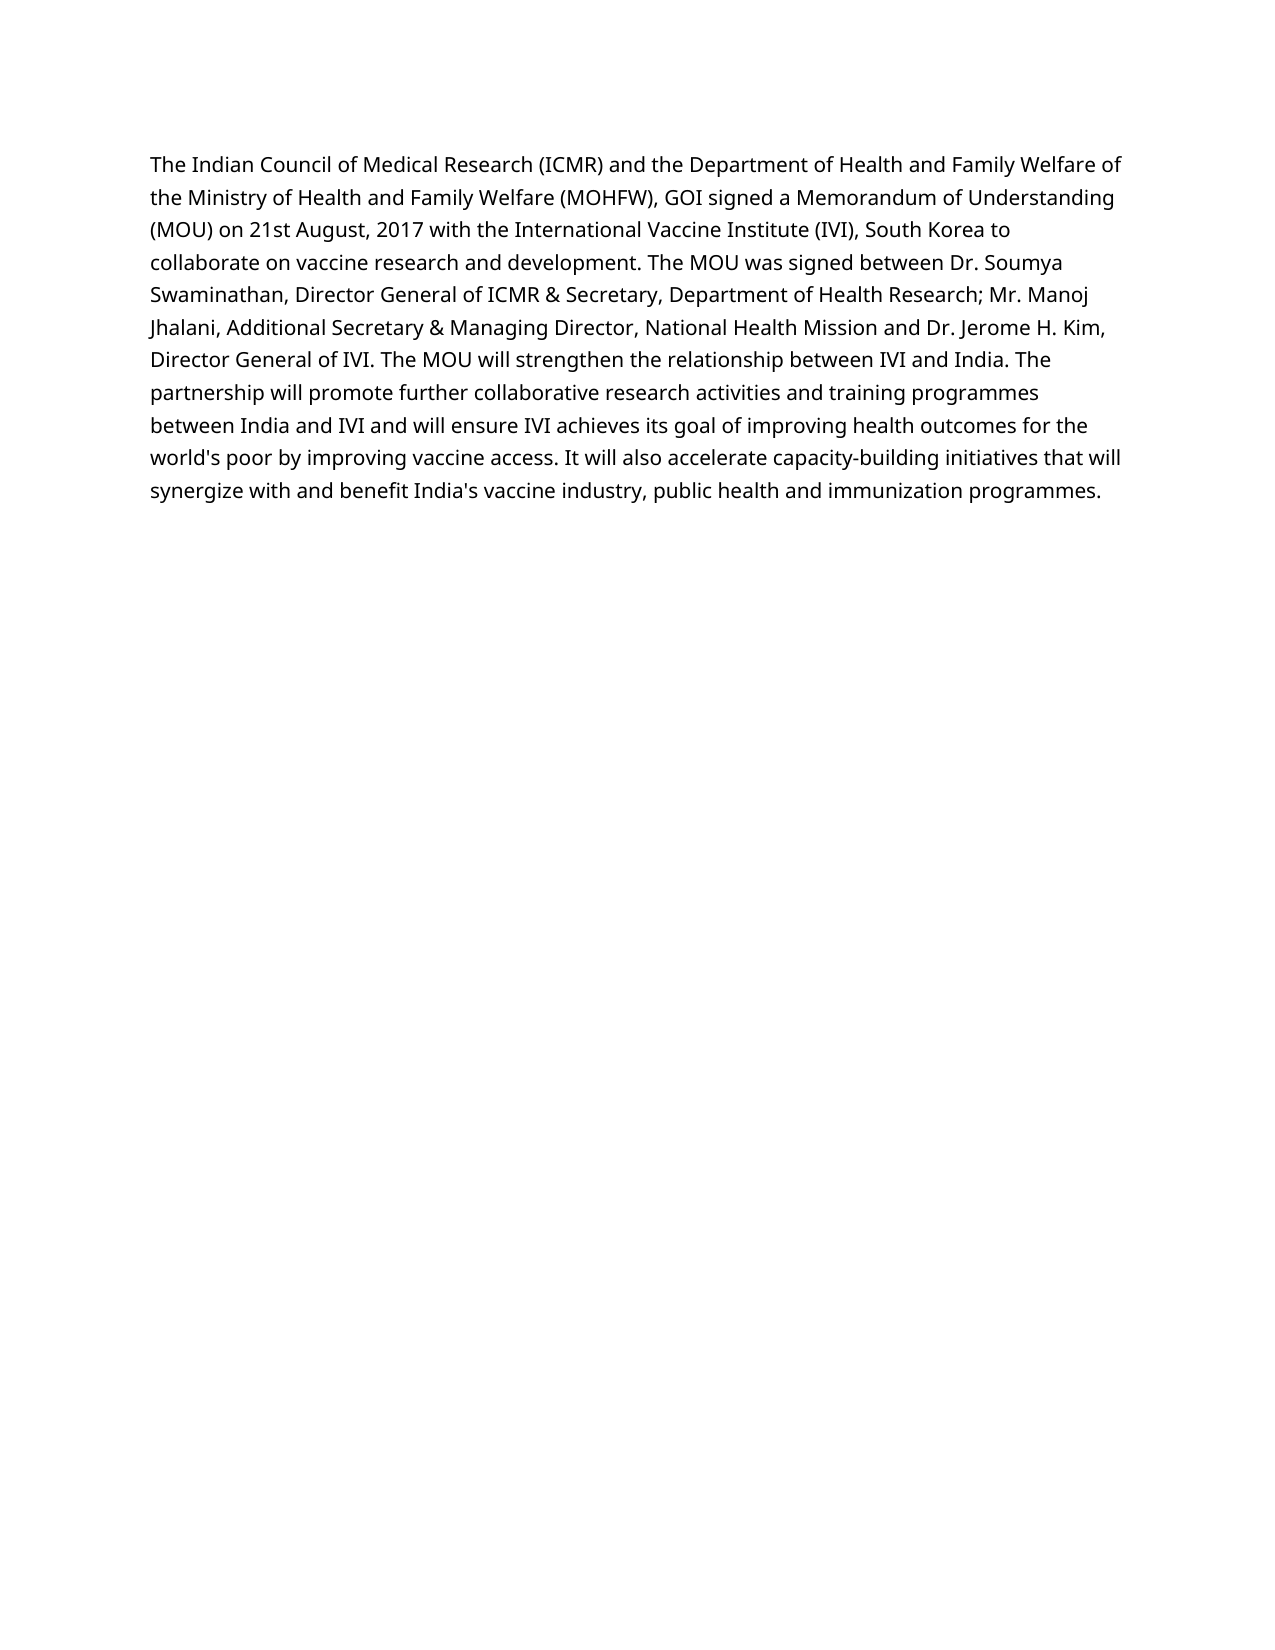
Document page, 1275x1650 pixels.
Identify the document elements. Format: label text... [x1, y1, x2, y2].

text The Indian Council of Medical Research (ICMR) and the Department of Health and Family Welfare of the Ministry of Health and Family Welfare (MOHFW), GOI signed a Memorandum of Understanding (MOU) on 21st August, 2017 with the International Vaccine Institute (IVI), South Korea to collaborate on vaccine research and development. The MOU was signed between Dr. Soumya Swaminathan, Director General of ICMR & Secretary, Department of Health Research; Mr. Manoj Jhalani, Additional Secretary & Managing Director, National Health Mission and Dr. Jerome H. Kim, Director General of IVI. The MOU will strengthen the relationship between IVI and India. The partnership will promote further collaborative research activities and training programmes between India and IVI and will ensure IVI achieves its goal of improving health outcomes for the world's poor by improving vaccine access. It will also accelerate capacity-building initiatives that will synergize with and benefit India's vaccine industry, public health and immunization programmes. [150, 150, 1125, 504]
